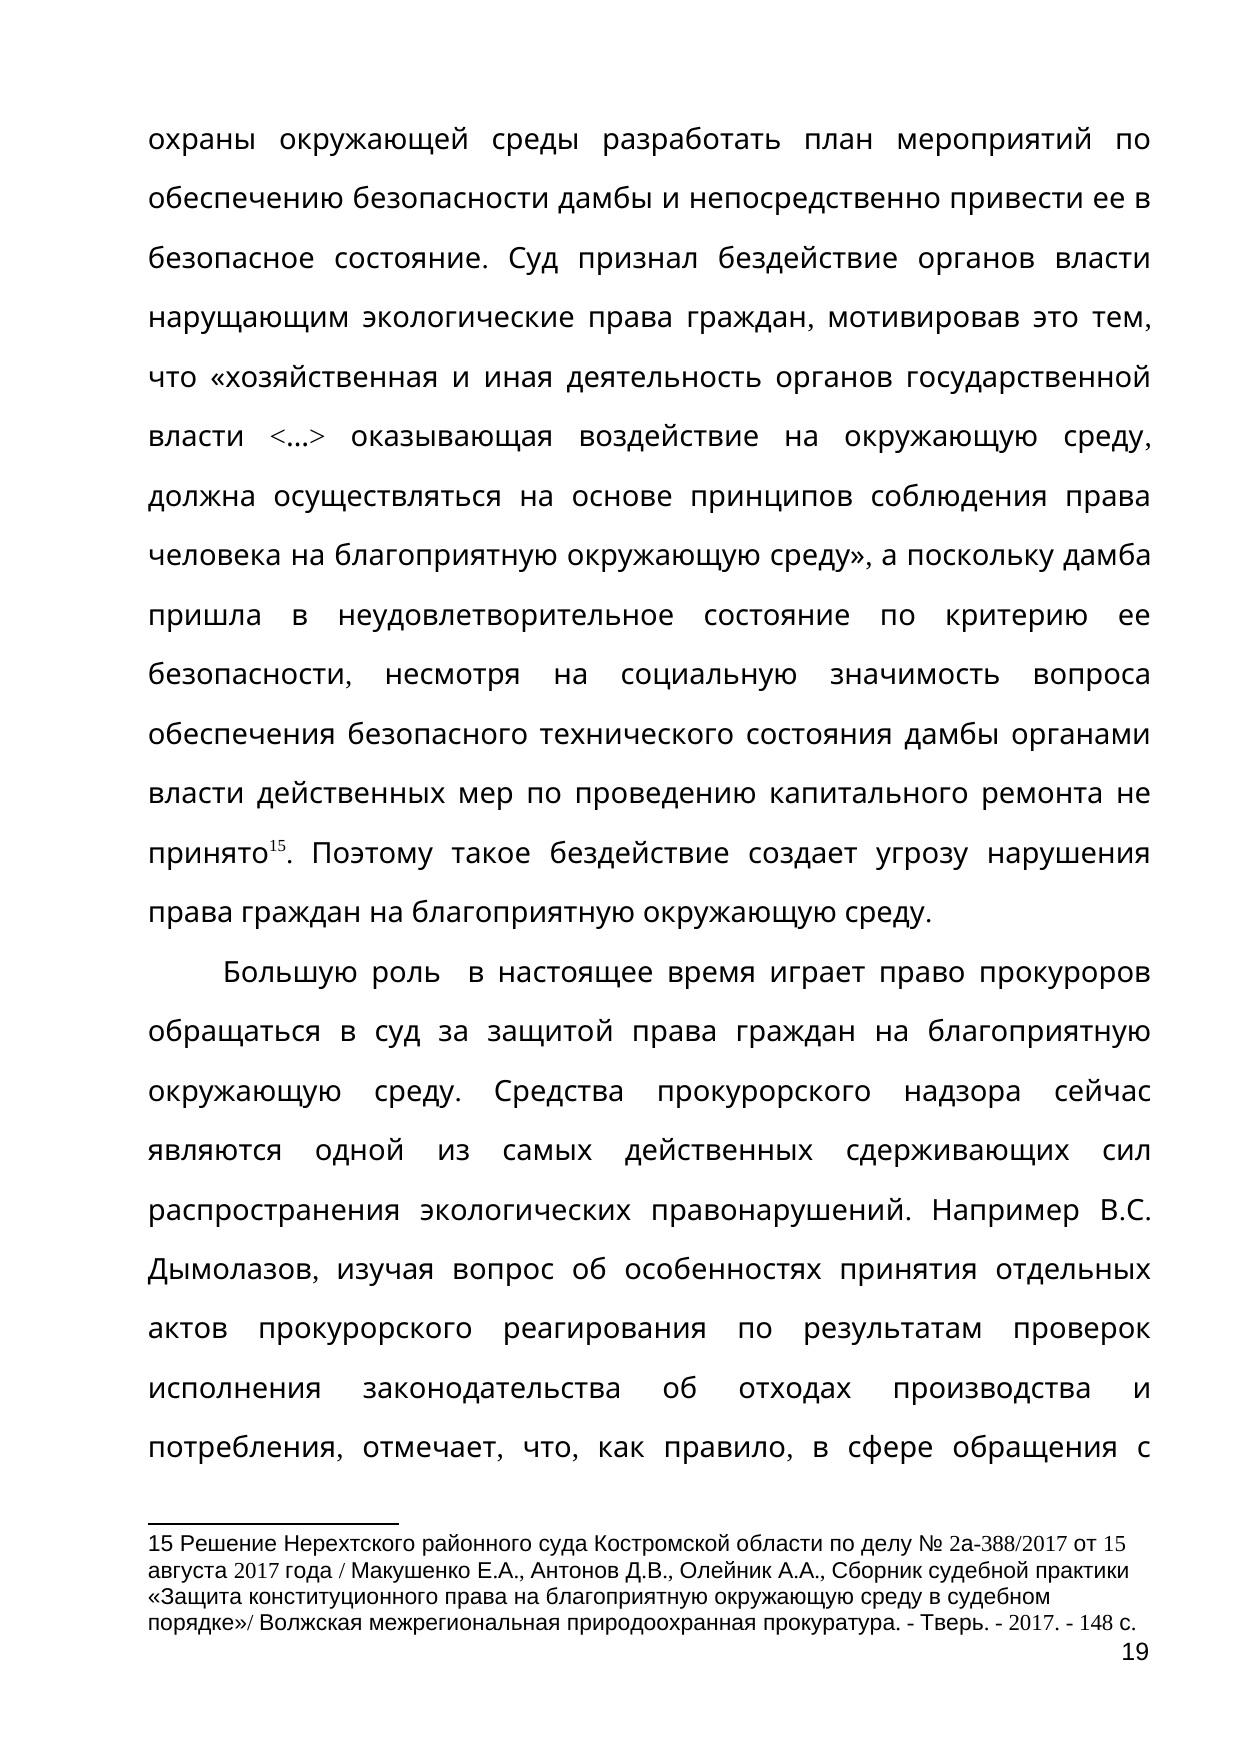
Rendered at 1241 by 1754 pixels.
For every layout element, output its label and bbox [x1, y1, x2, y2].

text [148, 951, 1152, 1466]
text [148, 118, 1152, 931]
